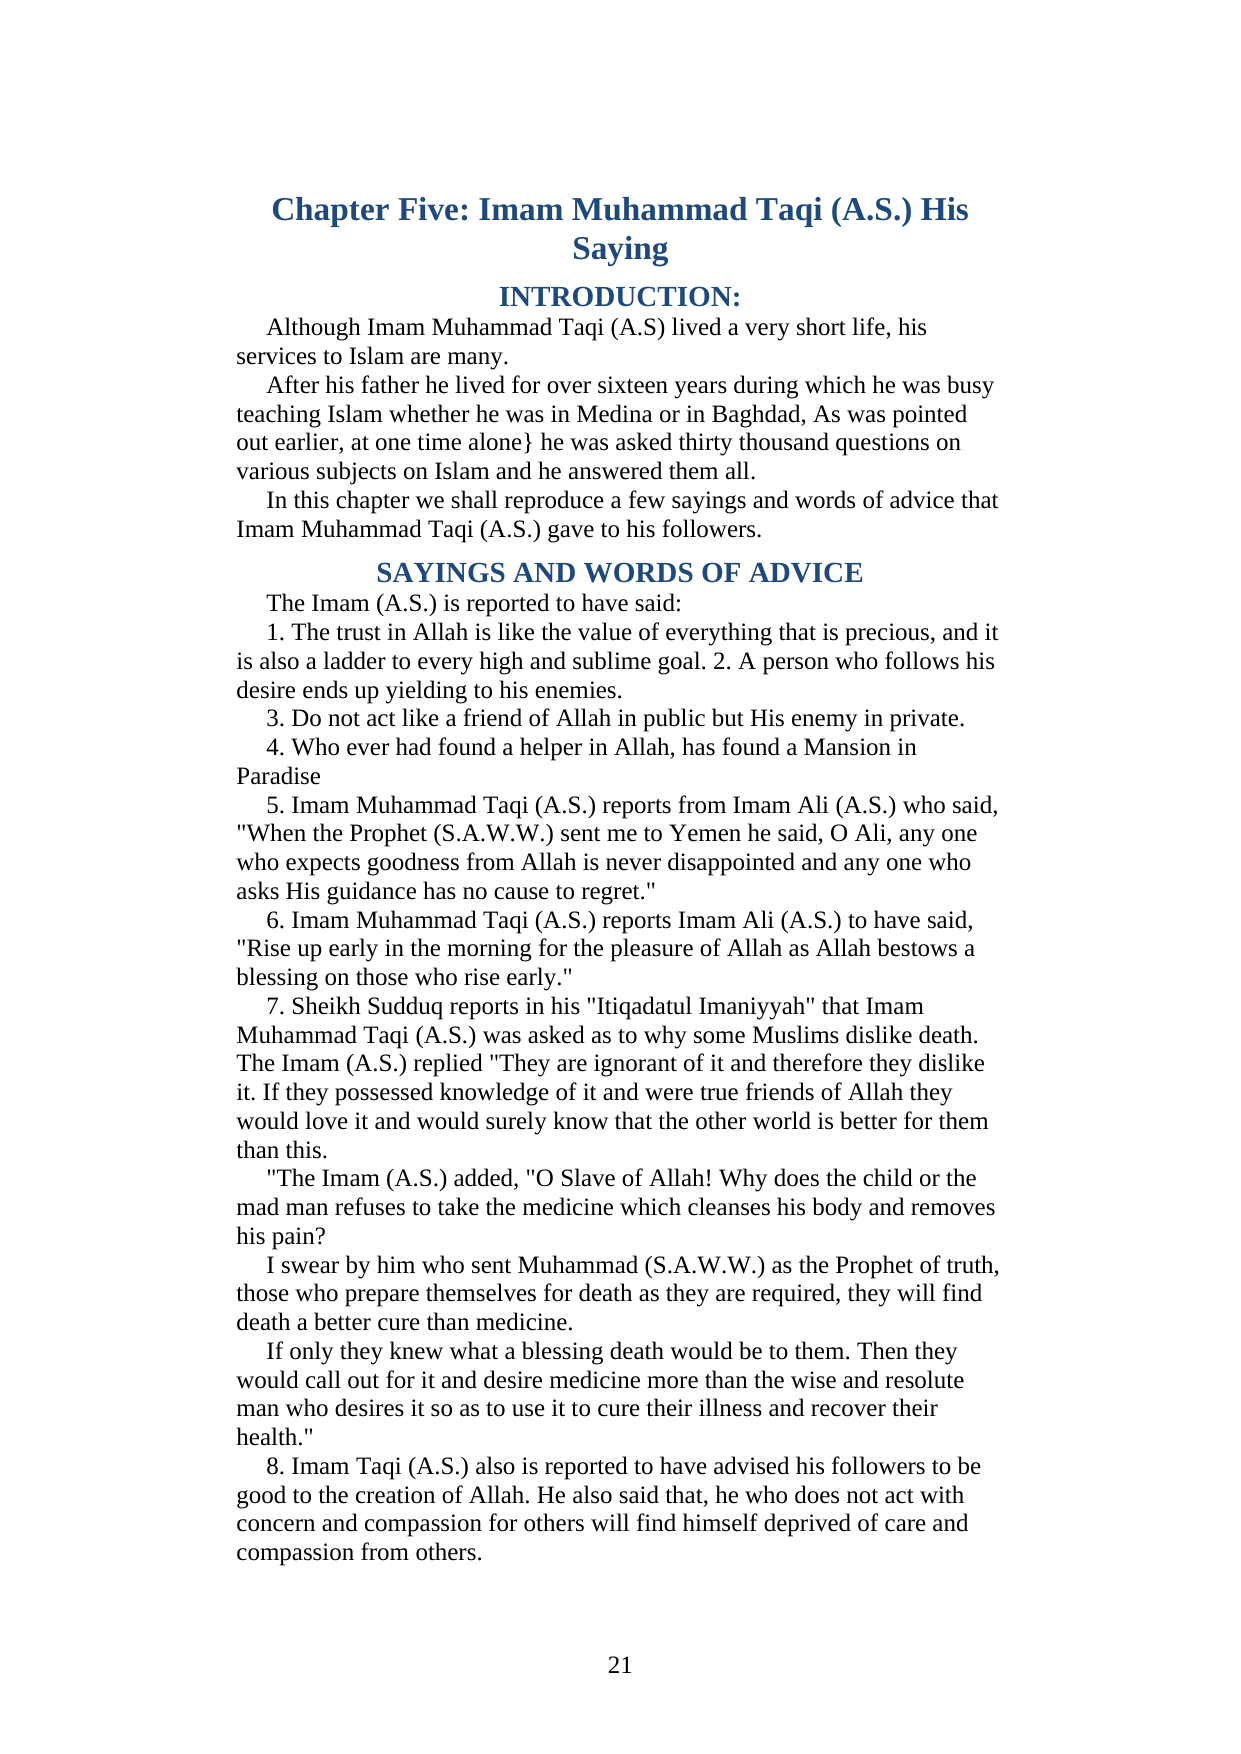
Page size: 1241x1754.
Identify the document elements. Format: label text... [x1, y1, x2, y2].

subtitle Chapter Five: Imam Muhammad Taqi (A.S.) His Saying [236, 190, 1004, 266]
text 3. Do not act like a friend of Allah in public but His enemy in private. [236, 703, 1004, 732]
text 6. Imam Muhammad Taqi (A.S.) reports Imam Ali (A.S.) to have said, "Rise up early in the morning for the pleasure of Allah as Allah bestows a blessing on those who rise early." [236, 905, 1004, 991]
text 1. The trust in Allah is like the value of everything that is precious, and it is also a ladder to every high and sublime goal. 2. A person who follows his desire ends up yielding to his enemies. [236, 617, 1004, 703]
text In this chapter we shall reproduce a few sayings and words of advice that Imam Muhammad Taqi (A.S.) gave to his followers. [236, 485, 1004, 542]
text "The Imam (A.S.) added, "O Slave of Allah! Why does the child or the mad man refuses to take the medicine which cleanses his body and removes his pain? [236, 1163, 1004, 1250]
subtitle INTRODUCTION: [236, 279, 1004, 312]
text After his father he lived for over sixteen years during which he was busy teaching Islam whether he was in Medina or in Baghdad, As was pointed out earlier, at one time alone} he was asked thirty thousand questions on various subjects on Islam and he answered them all. [236, 370, 1004, 485]
text If only they knew what a blessing death would be to them. Then they would call out for it and desire medicine more than the wise and resolute man who desires it so as to use it to cure their illness and recover their health." [236, 1336, 1004, 1451]
text 8. Imam Taqi (A.S.) also is reported to have advised his followers to be good to the creation of Allah. He also said that, he who does not act with concern and compassion for others will find himself deprived of care and compassion from others. [236, 1451, 1004, 1566]
text 4. Who ever had found a helper in Allah, has found a Mansion in Paradise [236, 732, 1004, 790]
text I swear by him who sent Muhammad (S.A.W.W.) as the Prophet of truth, those who prepare themselves for death as they are required, they will find death a better cure than medicine. [236, 1250, 1004, 1336]
text 5. Imam Muhammad Taqi (A.S.) reports from Imam Ali (A.S.) who said, "When the Prophet (S.A.W.W.) sent me to Yemen he said, O Ali, any one who expects goodness from Allah is never disappointed and any one who asks His guidance has no cause to regret." [236, 790, 1004, 905]
text The Imam (A.S.) is reported to have said: [236, 588, 1004, 617]
text 7. Sheikh Sudduq reports in his "Itiqadatul Imaniyyah" that Imam Muhammad Taqi (A.S.) was asked as to why some Muslims dislike death. The Imam (A.S.) replied "They are ignorant of it and therefore they dislike it. If they possessed knowledge of it and were true friends of Allah they would love it and would surely know that the other world is better for them than this. [236, 991, 1004, 1163]
subtitle SAYINGS AND WORDS OF ADVICE [236, 555, 1004, 588]
text Although Imam Muhammad Taqi (A.S) lived a very short life, his services to Islam are many. [236, 312, 1004, 370]
